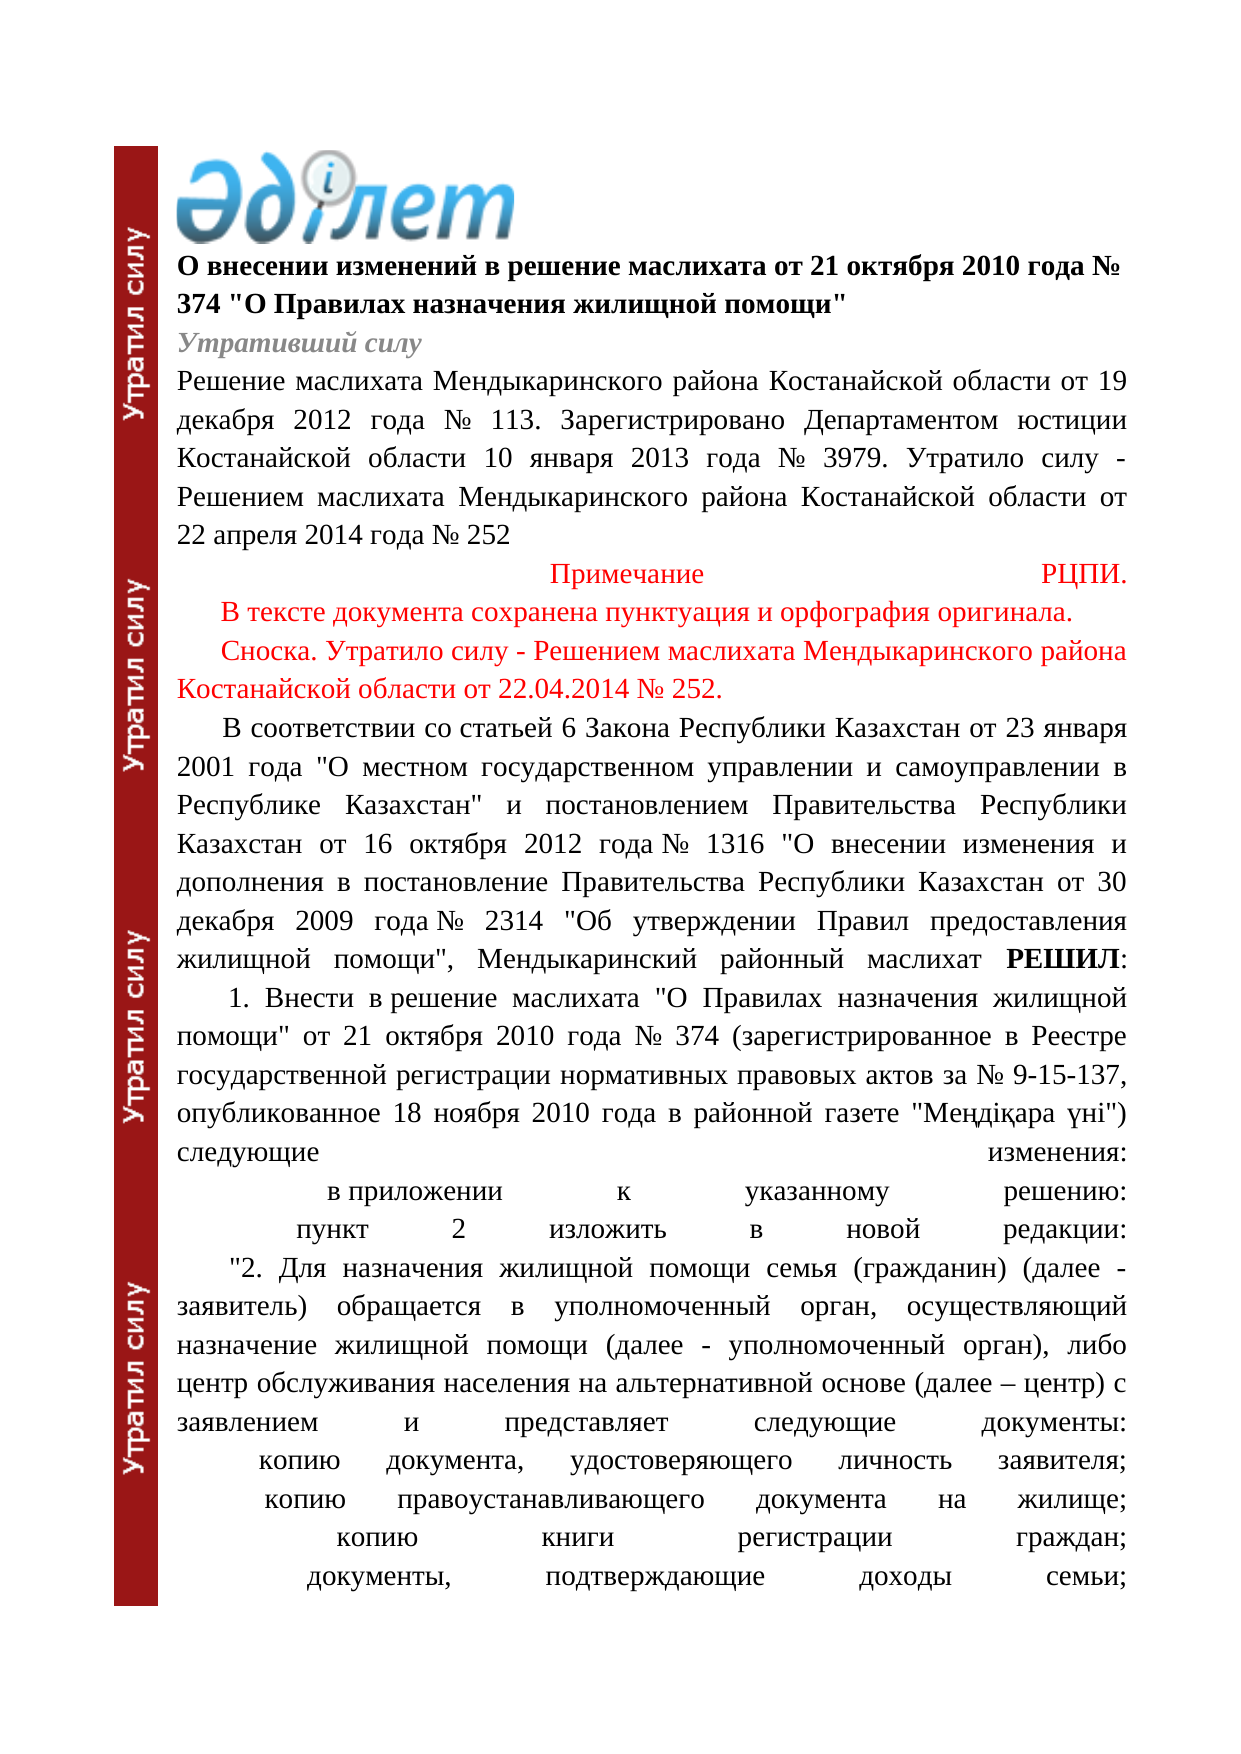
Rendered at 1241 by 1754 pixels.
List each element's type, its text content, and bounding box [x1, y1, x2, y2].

picture [114, 358, 158, 363]
text Сноска. Утратило силу - Решением маслихата Мендыкаринского района Костанайской области от 22.04.2014 № 252. [112, 633, 1128, 705]
picture [114, 1592, 158, 1606]
text О внесении изменений в решение маслихата от 21 октября 2010 года № 374 "О Правилах назначения жилищной помощи" [112, 248, 1128, 320]
text Утративший силу [112, 325, 1128, 358]
picture [114, 551, 158, 556]
picture [114, 628, 158, 633]
text Примечание РЦПИ. В тексте документа сохранена пунктуация и орфография оригинала. [112, 556, 1128, 628]
text Решение маслихата Мендыкаринского района Костанайской области от 19 декабря 2012 года № 113. Зарегистрировано Департаментом юстиции Костанайской области 10 января 2013 года № 3979. Утратило силу - Решением маслихата Мендыкаринского района Костанайской области от 22 апреля 2014 года № 252 [112, 363, 1128, 551]
picture [114, 705, 158, 710]
picture [114, 146, 158, 248]
picture [176, 150, 515, 244]
picture [114, 320, 158, 325]
